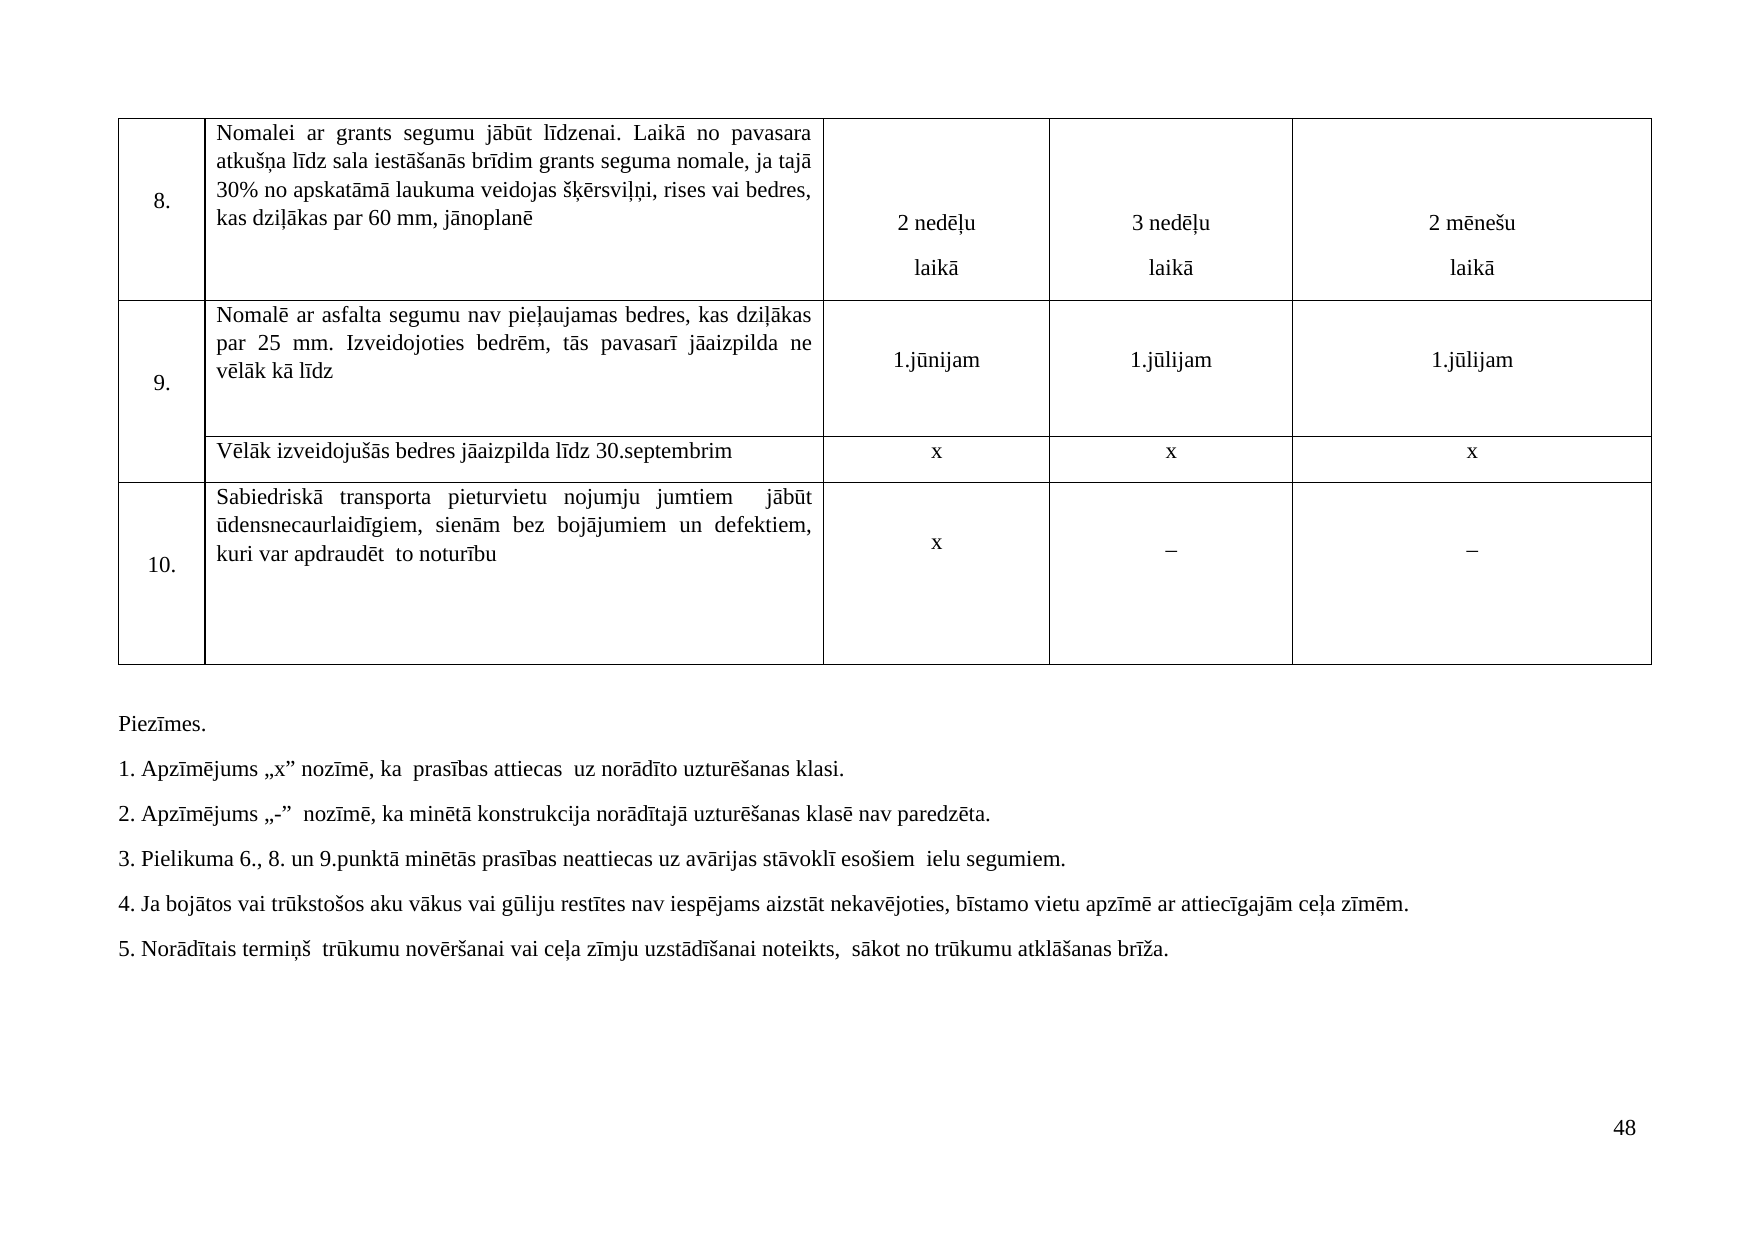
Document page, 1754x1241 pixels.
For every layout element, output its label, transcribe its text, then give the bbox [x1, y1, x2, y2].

table_cell 1.jūnijam [824, 301, 1049, 436]
table_cell _ [1293, 483, 1651, 663]
table_cell 9. [119, 301, 204, 482]
table_cell Nomalē ar asfalta segumu nav pieļaujamas bedres, kas dziļākas par 25 mm. Izveidojoties bedrēm, tās pavasarī jāaizpilda ne vēlāk kā līdz [206, 301, 823, 436]
text 5. Norādītais termiņš trūkumu novēršanai vai ceļa zīmju uzstādīšanai noteikts, sākot no trūkumu atklāšanas brīža. [118, 935, 1636, 962]
table_cell Sabiedriskā transporta pieturvietu nojumju jumtiem jābūt ūdensnecaurlaidīgiem, sienām bez bojājumiem un defektiem, kuri var apdraudēt to noturību [206, 483, 823, 663]
table_cell 1.jūlijam [1050, 301, 1292, 436]
table_cell 2 nedēļu laikā [824, 119, 1049, 299]
table_cell x [1050, 437, 1292, 482]
table_cell Vēlāk izveidojušās bedres jāaizpilda līdz 30.septembrim [206, 437, 823, 482]
text 3. Pielikuma 6., 8. un 9.punktā minētās prasības neattiecas uz avārijas stāvoklī esošiem ielu segumiem. [118, 845, 1636, 871]
table_cell _ [1050, 483, 1292, 663]
table_cell 8. [119, 119, 204, 299]
text 4. Ja bojātos vai trūkstošos aku vākus vai gūliju restītes nav iespējams aizstāt nekavējoties, bīstamo vietu apzīmē ar attiecīgajām ceļa zīmēm. [118, 890, 1636, 916]
table_cell Nomalei ar grants segumu jābūt līdzenai. Laikā no pavasara atkušņa līdz sala iestāšanās brīdim grants seguma nomale, ja tajā 30% no apskatāmā laukuma veidojas šķērsviļņi, rises vai bedres, kas dziļākas par 60 mm, jānoplanē [206, 119, 823, 299]
table_cell 1.jūlijam [1293, 301, 1651, 436]
table_cell x [824, 483, 1049, 663]
table_cell x [824, 437, 1049, 482]
table_cell 2 mēnešu laikā [1293, 119, 1651, 299]
text Piezīmes. [118, 710, 1636, 736]
table_cell 10. [119, 483, 204, 663]
table_cell x [1293, 437, 1651, 482]
text 2. Apzīmējums „-” nozīmē, ka minētā konstrukcija norādītajā uzturēšanas klasē nav paredzēta. [118, 800, 1636, 826]
table_cell 3 nedēļu laikā [1050, 119, 1292, 299]
text 1. Apzīmējums „x” nozīmē, ka prasības attiecas uz norādīto uzturēšanas klasi. [118, 755, 1636, 781]
